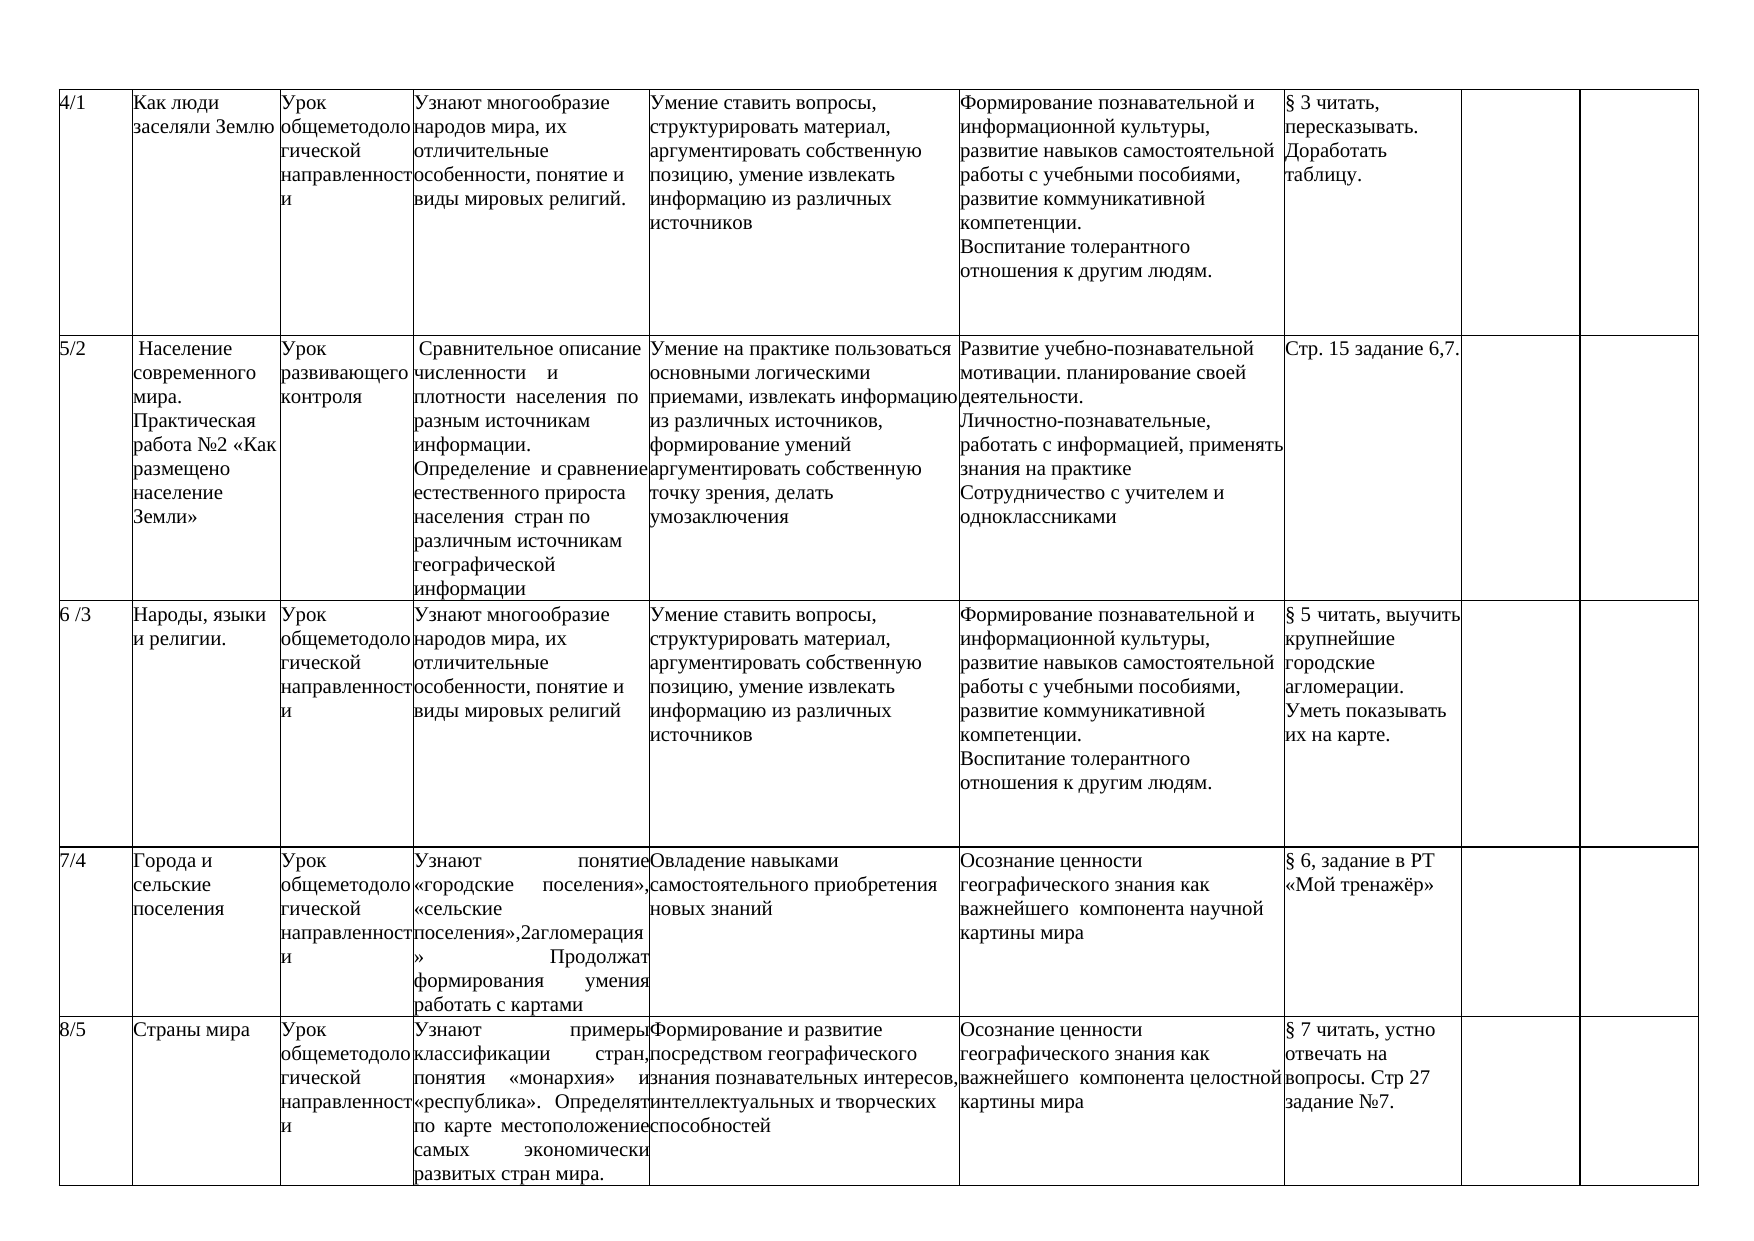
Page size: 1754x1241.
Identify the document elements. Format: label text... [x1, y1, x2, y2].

table_cell 7/4 [60, 848, 132, 1016]
table_cell Как люди заселяли Землю [133, 90, 280, 335]
table_cell § 6, задание в РТ «Мой тренажёр» [1285, 848, 1461, 1016]
table_cell Умение ставить вопросы, структурировать материал, аргументировать собственную позицию, умение извлекать информацию из различных источников [650, 90, 959, 335]
table_cell § 7 читать, устно отвечать на вопросы. Стр 27 задание №7. [1285, 1017, 1461, 1185]
table_cell [1462, 336, 1579, 600]
table_cell Формирование познавательной и информационной культуры, развитие навыков самостоятельной работы с учебными пособиями, развитие коммуникативной компетенции. Воспитание толерантного отношения к другим людям. [960, 601, 1284, 846]
table_cell Стр. 15 задание 6,7. [1285, 336, 1461, 600]
table_cell Формирование и развитие посредством географического знания познавательных интересов, интеллектуальных и творческих способностей [650, 1017, 959, 1185]
table_cell Узнают примеры классификации стран, понятия «монархия» и «республика». Определят по карте местоположение самых экономически развитых стран мира. [414, 1017, 649, 1185]
table_cell [1462, 1017, 1579, 1185]
table_cell [1462, 601, 1579, 846]
table_cell Осознание ценности географического знания как важнейшего компонента научной картины мира [960, 848, 1284, 1016]
table_cell § 5 читать, выучить крупнейшие городские агломерации. Уметь показывать их на карте. [1285, 601, 1461, 846]
table_cell Овладение навыками самостоятельного приобретения новых знаний [650, 848, 959, 1016]
table_cell Узнают многообразие народов мира, их отличительные особенности, понятие и виды мировых религий [414, 601, 649, 846]
table_cell Урок общеметодологической направленности [281, 601, 413, 846]
table_cell 5/2 [60, 336, 132, 600]
table_cell Умение ставить вопросы, структурировать материал, аргументировать собственную позицию, умение извлекать информацию из различных источников [650, 601, 959, 846]
table_cell 4/1 [60, 90, 132, 335]
table_cell Сравнительное описание численности и плотности населения по разным источникам информации. Определение и сравнение естественного прироста населения стран по различным источникам географической информации [414, 336, 649, 600]
table_cell [1581, 1017, 1698, 1185]
table_cell Города и сельские поселения [133, 848, 280, 1016]
table_cell 6 /3 [60, 601, 132, 846]
table_cell 8/5 [60, 1017, 132, 1185]
table_cell Урок общеметодологической направленности [281, 1017, 413, 1185]
table_cell Формирование познавательной и информационной культуры, развитие навыков самостоятельной работы с учебными пособиями, развитие коммуникативной компетенции. Воспитание толерантного отношения к другим людям. [960, 90, 1284, 335]
table_cell Урок развивающего контроля [281, 336, 413, 600]
table_cell [1581, 336, 1698, 600]
table_cell § 3 читать, пересказывать. Доработать таблицу. [1285, 90, 1461, 335]
table_cell Узнают понятие «городские поселения», «сельские поселения»,2агломерация» Продолжат формирования умения работать с картами [414, 848, 649, 1016]
table_cell Страны мира [133, 1017, 280, 1185]
table_cell [1581, 848, 1698, 1016]
table_cell [1581, 601, 1698, 846]
table_cell Урок общеметодологической направленности [281, 90, 413, 335]
table_cell Осознание ценности географического знания как важнейшего компонента целостной картины мира [960, 1017, 1284, 1185]
table_cell Урок общеметодологической направленности [281, 848, 413, 1016]
table_cell Народы, языки и религии. [133, 601, 280, 846]
table_cell [1462, 90, 1579, 335]
table_cell Население современного мира. Практическая работа №2 «Как размещено население Земли» [133, 336, 280, 600]
table_cell [1581, 90, 1698, 335]
table_cell [1462, 848, 1579, 1016]
table_cell Узнают многообразие народов мира, их отличительные особенности, понятие и виды мировых религий. [414, 90, 649, 335]
